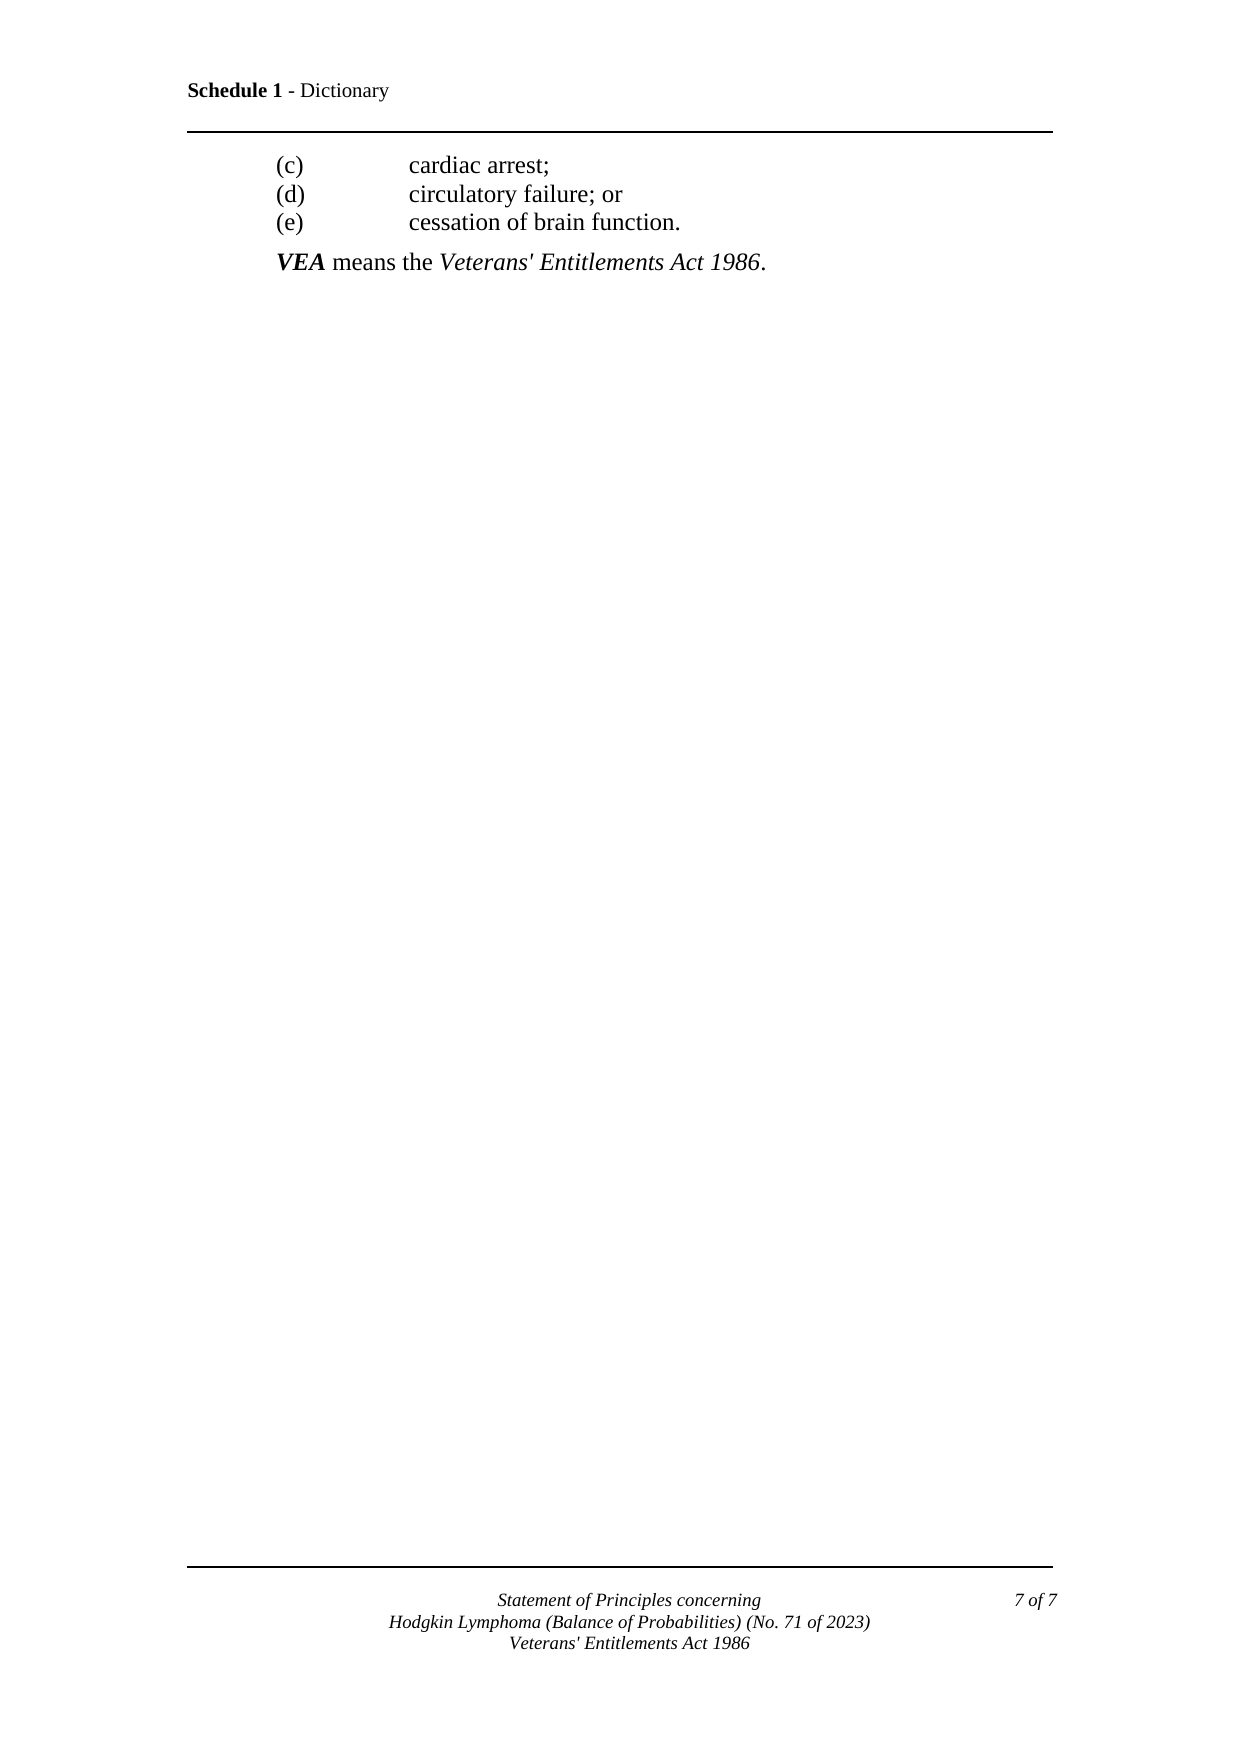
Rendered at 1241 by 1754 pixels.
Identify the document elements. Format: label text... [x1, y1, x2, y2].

text cardiac arrest; [276, 150, 1053, 179]
text circulatory failure; or [276, 179, 1053, 207]
text VEA means the Veterans' Entitlements Act 1986. [187, 247, 1053, 275]
text cessation of brain function. [276, 207, 1053, 236]
